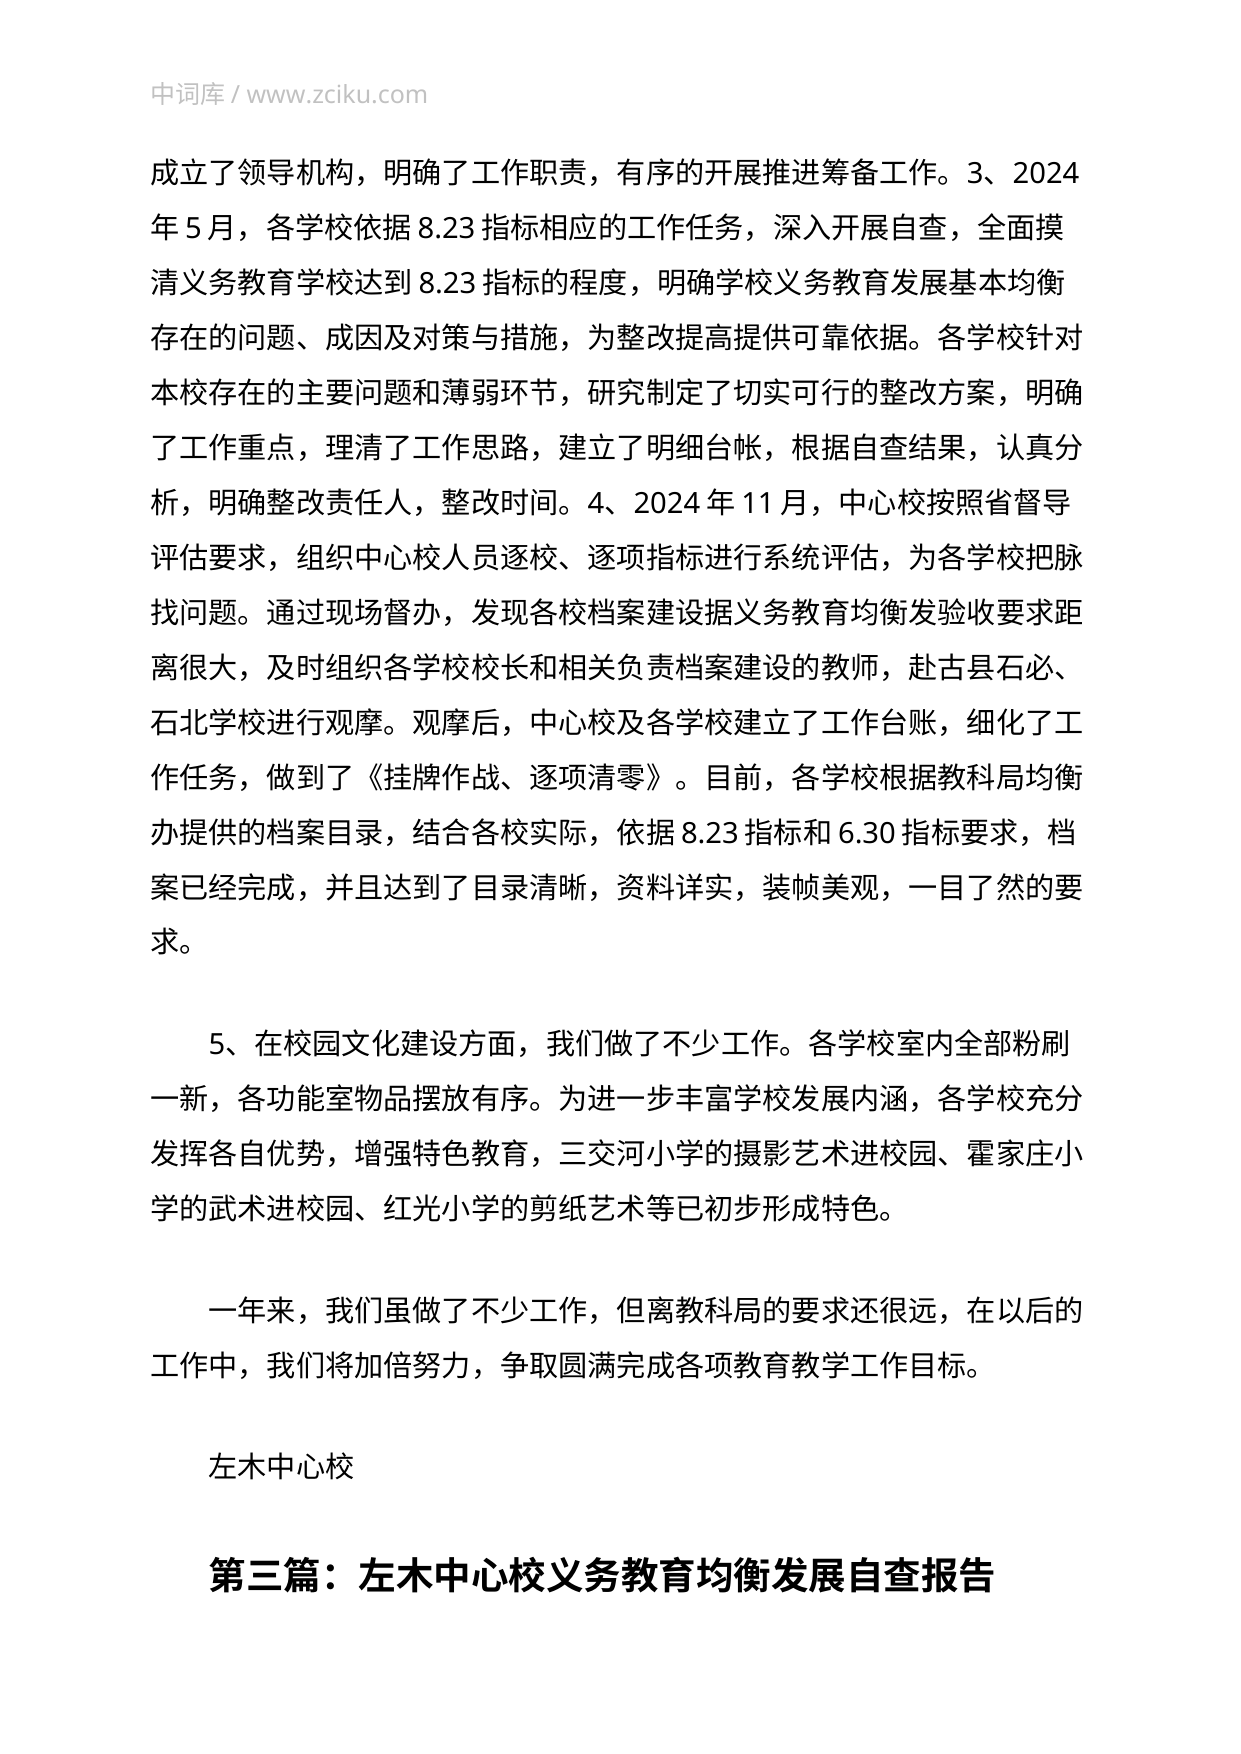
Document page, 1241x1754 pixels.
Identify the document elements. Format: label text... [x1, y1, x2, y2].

text 一年来，我们虽做了不少工作，但离教科局的要求还很远，在以后的工作中，我们将加倍努力，争取圆满完成各项教育教学工作目标。 [150, 1287, 1090, 1384]
text 第三篇：左木中心校义务教育均衡发展自查报告 [150, 1546, 1090, 1600]
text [150, 150, 1090, 961]
text 5、在校园文化建设方面，我们做了不少工作。各学校室内全部粉刷一新，各功能室物品摆放有序。为进一步丰富学校发展内涵，各学校充分发挥各自优势，增强特色教育，三交河小学的摄影艺术进校园、霍家庄小学的武术进校园、红光小学的剪纸艺术等已初步形成特色。 [150, 1021, 1090, 1228]
text 左木中心校 [150, 1444, 1090, 1486]
